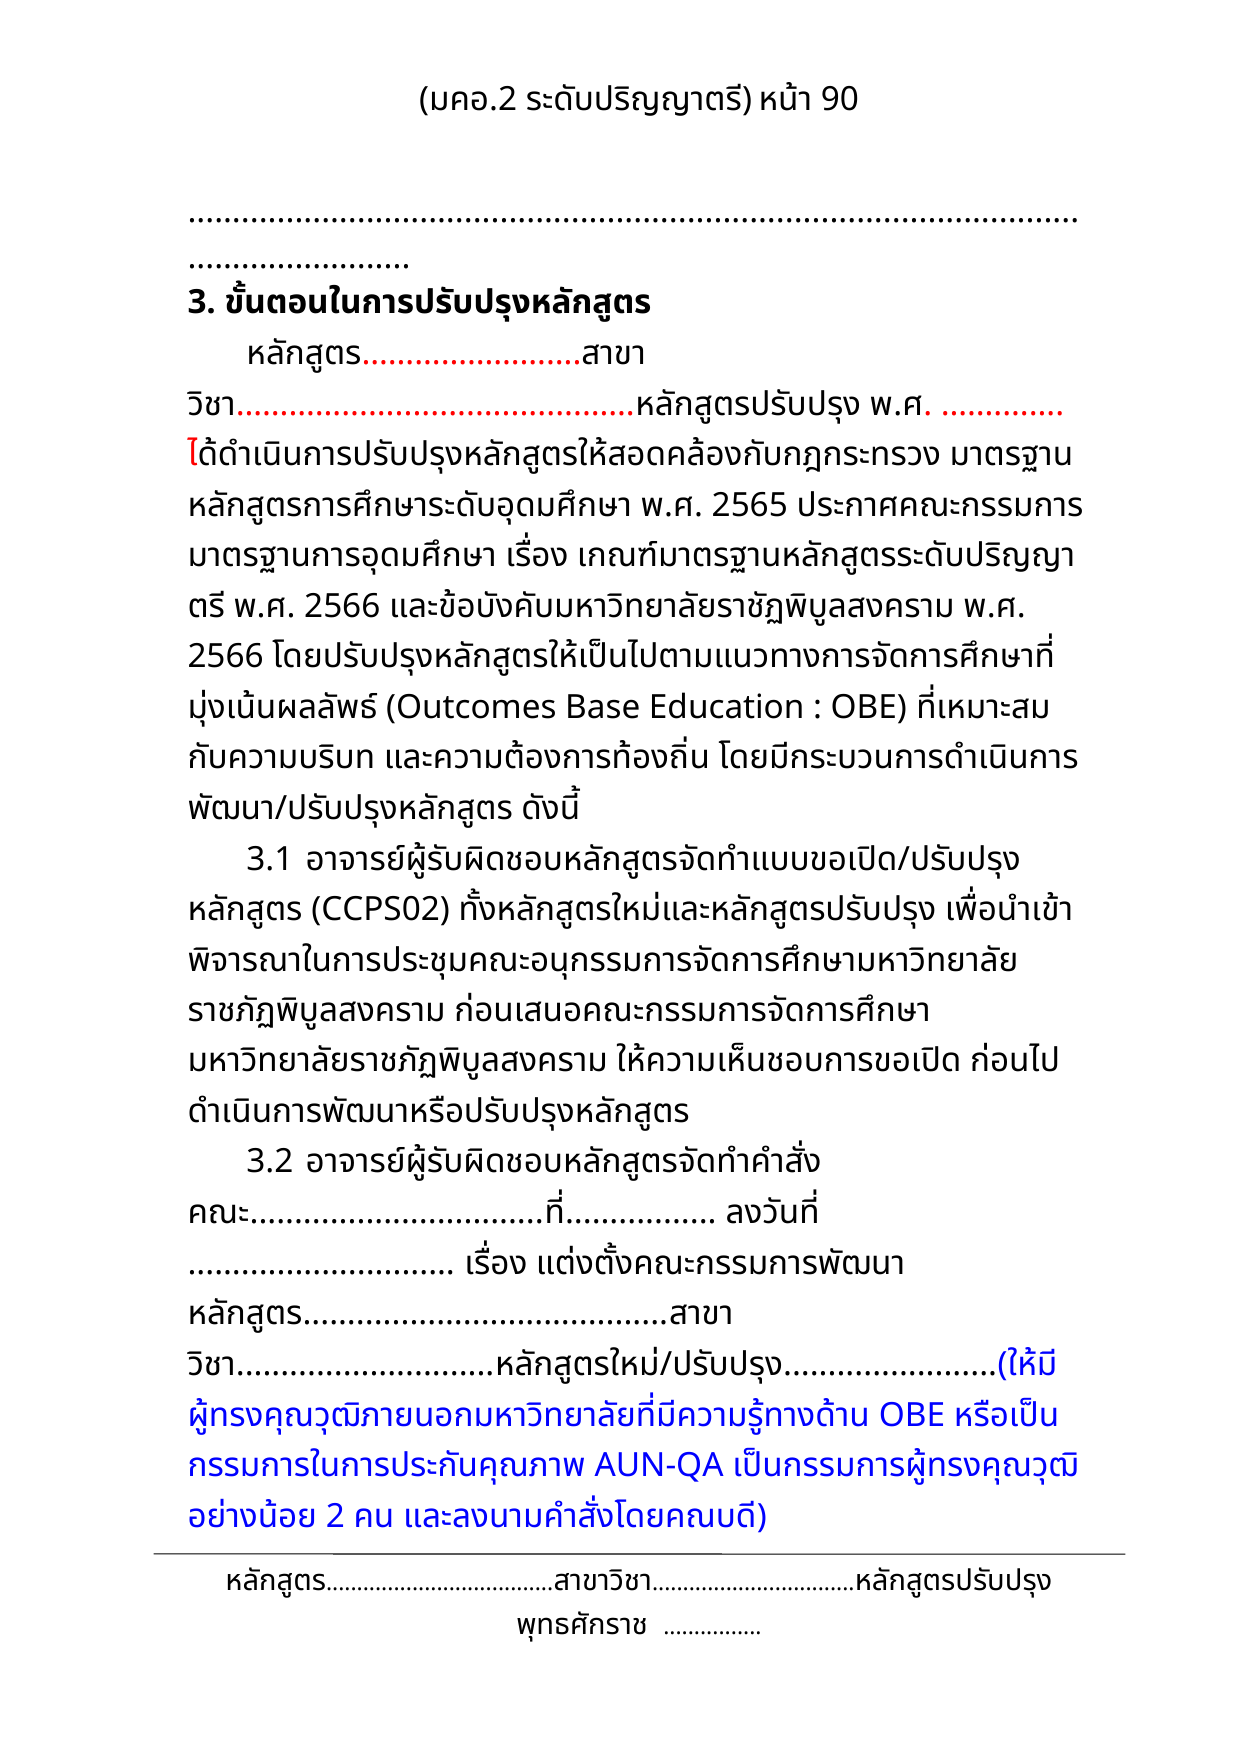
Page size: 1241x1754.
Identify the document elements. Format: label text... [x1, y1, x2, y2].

list อาจารย์ผู้รับผิดชอบหลักสูตรจัดทำคำสั่งคณะ.................................ที่................. ลงวันที่ .............................. เรื่อง แต่งตั้งคณะกรรมการพัฒนาหลักสูตร.........................................สาขาวิชา.............................หลักสูตรใหม่/ปรับปรุง........................(ให้มีผู้ทรงคุณวุฒิภายนอกมหาวิทยาลัยที่มีความรู้ทางด้าน OBE หรือเป็นกรรมการในการประกันคุณภาพ AUN-QA เป็นกรรมการผู้ทรงคุณวุฒิ อย่างน้อย 2 คน และลงนามคำสั่งโดยคณบดี) [187, 1137, 1090, 1542]
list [187, 187, 1090, 278]
text 3. ขั้นตอนในการปรับปรุงหลักสูตร [187, 278, 1090, 329]
list อาจารย์ผู้รับผิดชอบหลักสูตรจัดทำแบบขอเปิด/ปรับปรุงหลักสูตร (CCPS02) ทั้งหลักสูตรใหม่และหลักสูตรปรับปรุง เพื่อนำเข้าพิจารณาในการประชุมคณะอนุกรรมการจัดการศึกษามหาวิทยาลัยราชภัฏพิบูลสงคราม ก่อนเสนอคณะกรรมการจัดการศึกษามหาวิทยาลัยราชภัฏพิบูลสงคราม ให้ความเห็นชอบการขอเปิด ก่อนไปดำเนินการพัฒนาหรือปรับปรุงหลักสูตร [187, 834, 1090, 1137]
text หลักสูตร…………………….สาขาวิชา…………...........................……หลักสูตรปรับปรุง พ.ศ. …….……. ได้ดำเนินการปรับปรุงหลักสูตรให้สอดคล้องกับกฎกระทรวง มาตรฐานหลักสูตรการศึกษาระดับอุดมศึกษา พ.ศ. 2565 ประกาศคณะกรรมการมาตรฐานการอุดมศึกษา เรื่อง เกณฑ์มาตรฐานหลักสูตรระดับปริญญาตรี พ.ศ. 2566 และข้อบังคับมหาวิทยาลัยราชัฏพิบูลสงคราม พ.ศ. 2566 โดยปรับปรุงหลักสูตรให้เป็นไปตามแนวทางการจัดการศึกษาที่มุ่งเน้นผลลัพธ์ (Outcomes Base Education : OBE) ที่เหมาะสมกับความบริบท และความต้องการท้องถิ่น โดยมีกระบวนการดำเนินการพัฒนา/ปรับปรุงหลักสูตร ดังนี้ [187, 329, 1090, 834]
